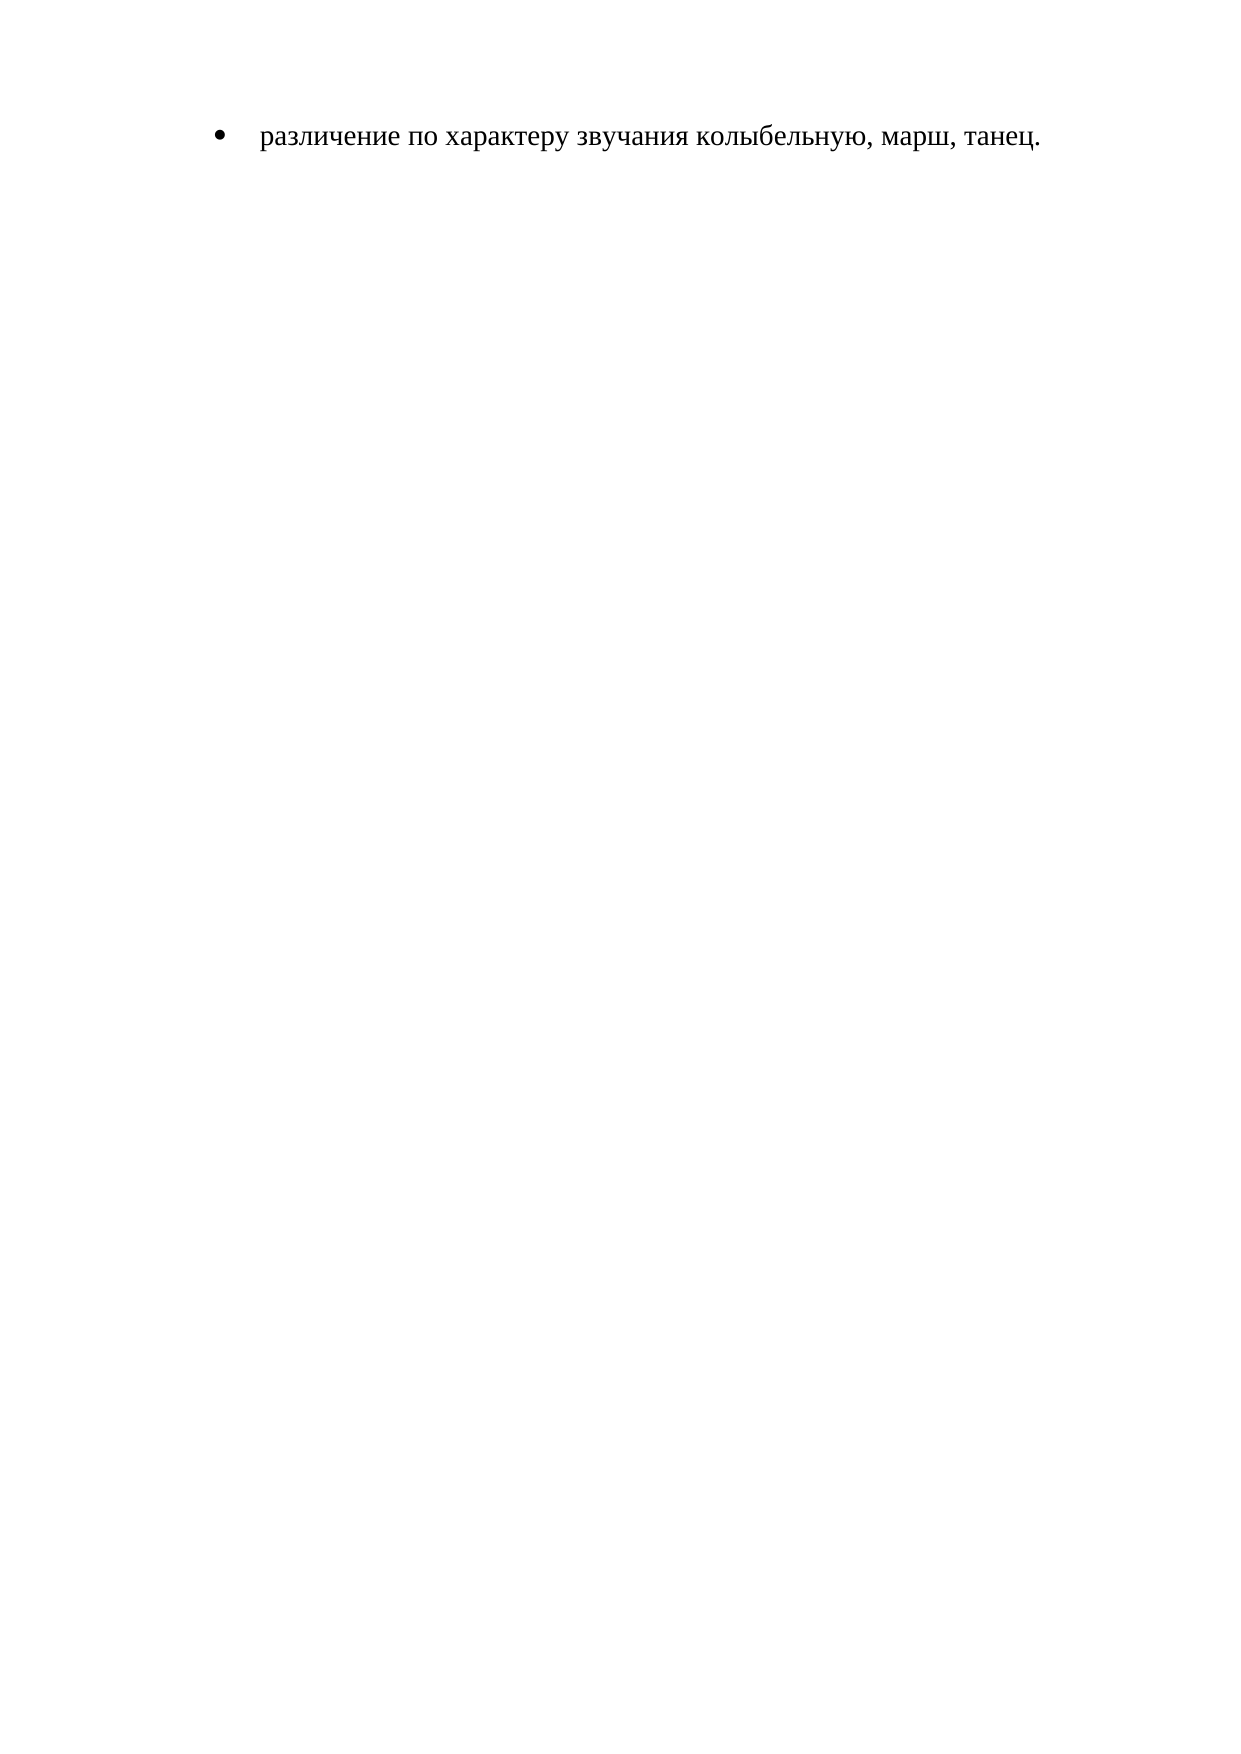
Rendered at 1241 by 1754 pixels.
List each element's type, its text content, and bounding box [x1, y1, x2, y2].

list различение по характеру звучания колыбельную, марш, танец. [215, 118, 1152, 152]
